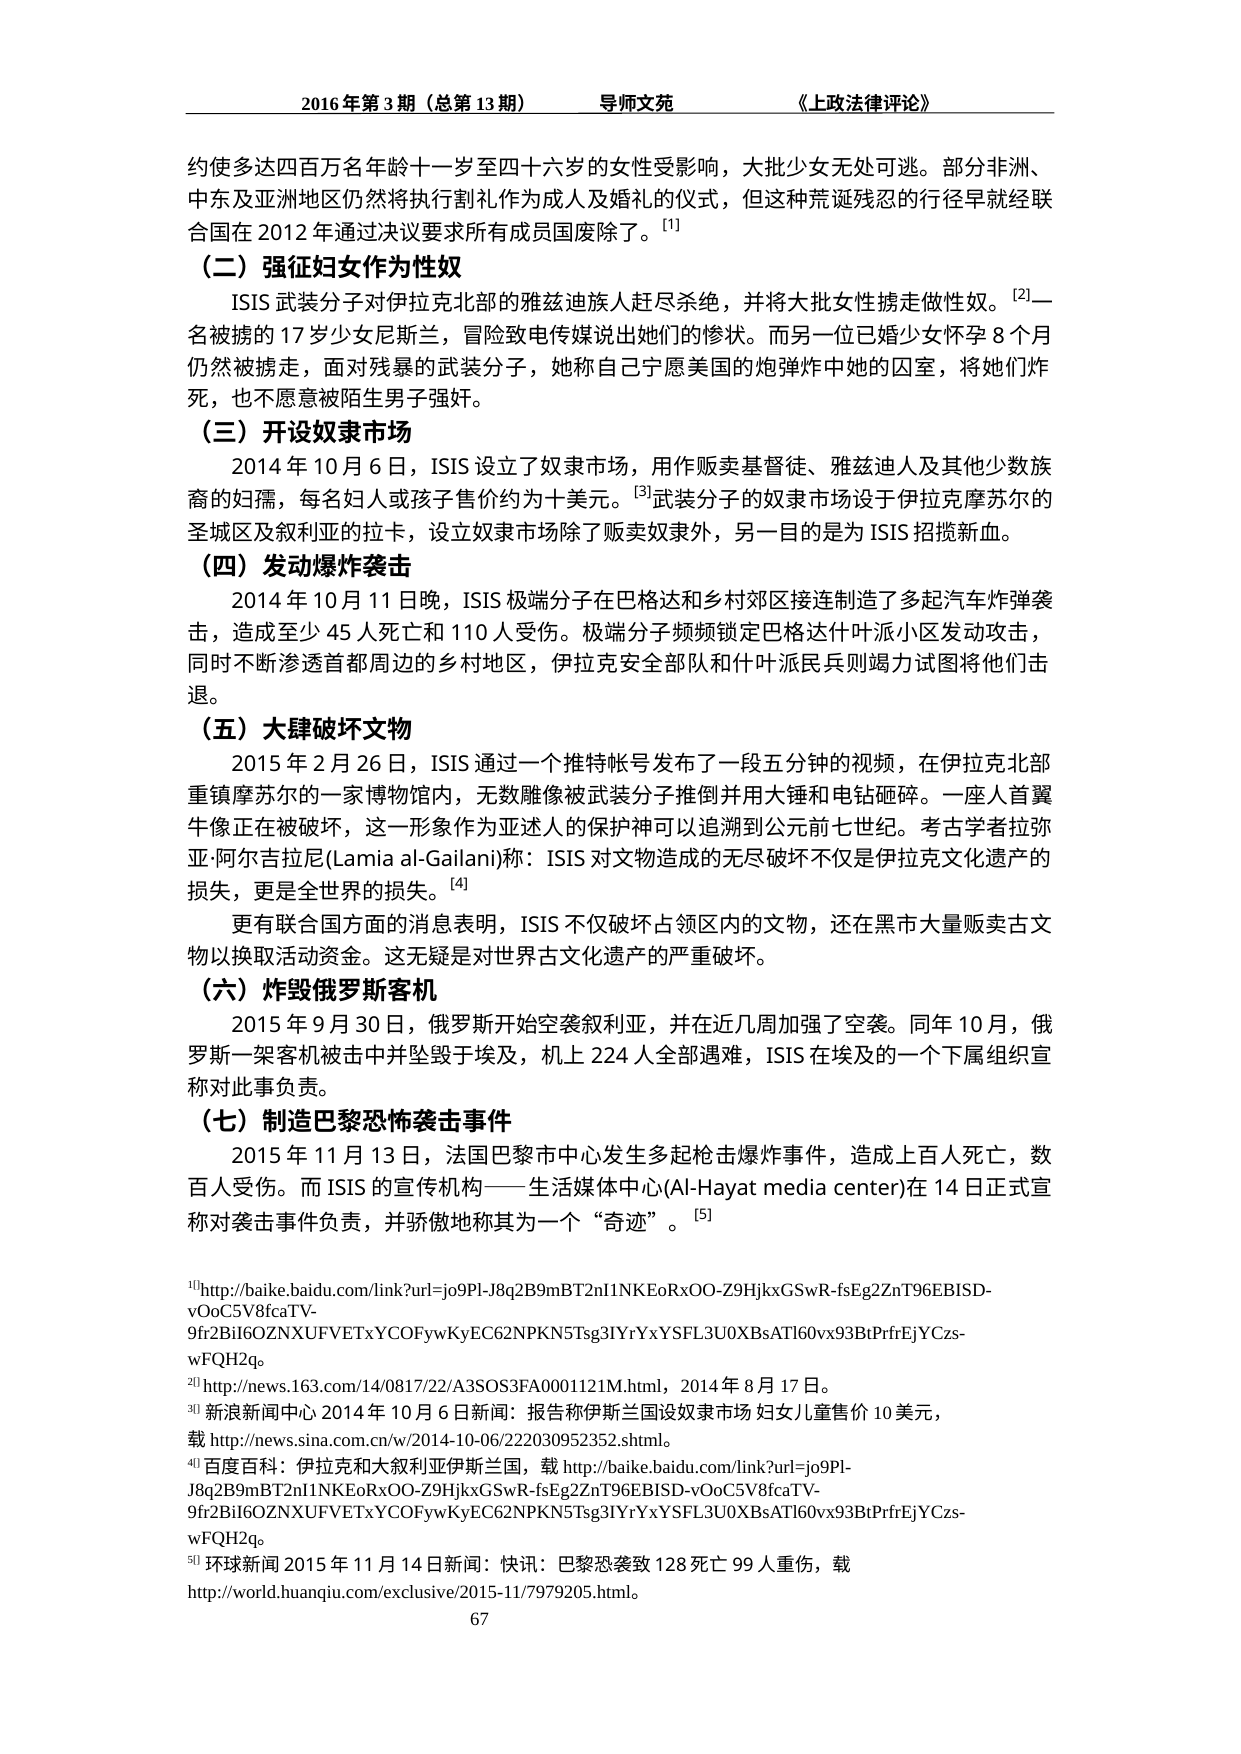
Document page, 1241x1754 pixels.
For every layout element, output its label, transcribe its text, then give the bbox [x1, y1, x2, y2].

text （三）开设奴隶市场 [187, 413, 1053, 449]
text （六）炸毁俄罗斯客机 [187, 970, 1053, 1007]
text （四）发动爆炸袭击 [187, 547, 1053, 583]
text 2014年10月11日晚，ISIS极端分子在巴格达和乡村郊区接连制造了多起汽车炸弹袭击，造成至少45人死亡和110人受伤。极端分子频频锁定巴格达什叶派小区发动攻击，同时不断渗透首都周边的乡村地区，伊拉克安全部队和什叶派民兵则竭力试图将他们击退。 [187, 583, 1053, 710]
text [187, 150, 1053, 247]
text ISIS武装分子对伊拉克北部的雅兹迪族人赶尽杀绝，并将大批女性掳走做性奴。[]一名被掳的17岁少女尼斯兰，冒险致电传媒说出她们的惨状。而另一位已婚少女怀孕8个月仍然被掳走，面对残暴的武装分子，她称自己宁愿美国的炮弹炸中她的囚室，将她们炸死，也不愿意被陌生男子强奸。 [187, 284, 1053, 413]
text （二）强征妇女作为性奴 [187, 247, 1053, 284]
text （七）制造巴黎恐怖袭击事件 [187, 1102, 1053, 1138]
text 2015年11月13日，法国巴黎市中心发生多起枪击爆炸事件，造成上百人死亡，数百人受伤。而ISIS的宣传机构——生活媒体中心(Al-Hayat media center)在14日正式宣称对袭击事件负责，并骄傲地称其为一个“奇迹”。 [] [187, 1138, 1053, 1238]
text 2015年9月30日，俄罗斯开始空袭叙利亚，并在近几周加强了空袭。同年10月，俄罗斯一架客机被击中并坠毁于埃及，机上224人全部遇难，ISIS在埃及的一个下属组织宣称对此事负责。 [187, 1007, 1053, 1102]
text 2014年10月6日，ISIS设立了奴隶市场，用作贩卖基督徒、雅兹迪人及其他少数族裔的妇孺，每名妇人或孩子售价约为十美元。[]武装分子的奴隶市场设于伊拉克摩苏尔的圣城区及叙利亚的拉卡，设立奴隶市场除了贩卖奴隶外，另一目的是为ISIS招揽新血。 [187, 449, 1053, 547]
text 更有联合国方面的消息表明，ISIS不仅破坏占领区内的文物，还在黑市大量贩卖古文物以换取活动资金。这无疑是对世界古文化遗产的严重破坏。 [187, 907, 1053, 970]
text （五）大肆破坏文物 [187, 710, 1053, 746]
text 2015年2月26日，ISIS通过一个推特帐号发布了一段五分钟的视频，在伊拉克北部重镇摩苏尔的一家博物馆内，无数雕像被武装分子推倒并用大锤和电钻砸碎。一座人首翼牛像正在被破坏，这一形象作为亚述人的保护神可以追溯到公元前七世纪。考古学者拉弥亚·阿尔吉拉尼(Lamia al-Gailani)称：ISIS对文物造成的无尽破坏不仅是伊拉克文化遗产的损失，更是全世界的损失。[] [187, 746, 1053, 907]
